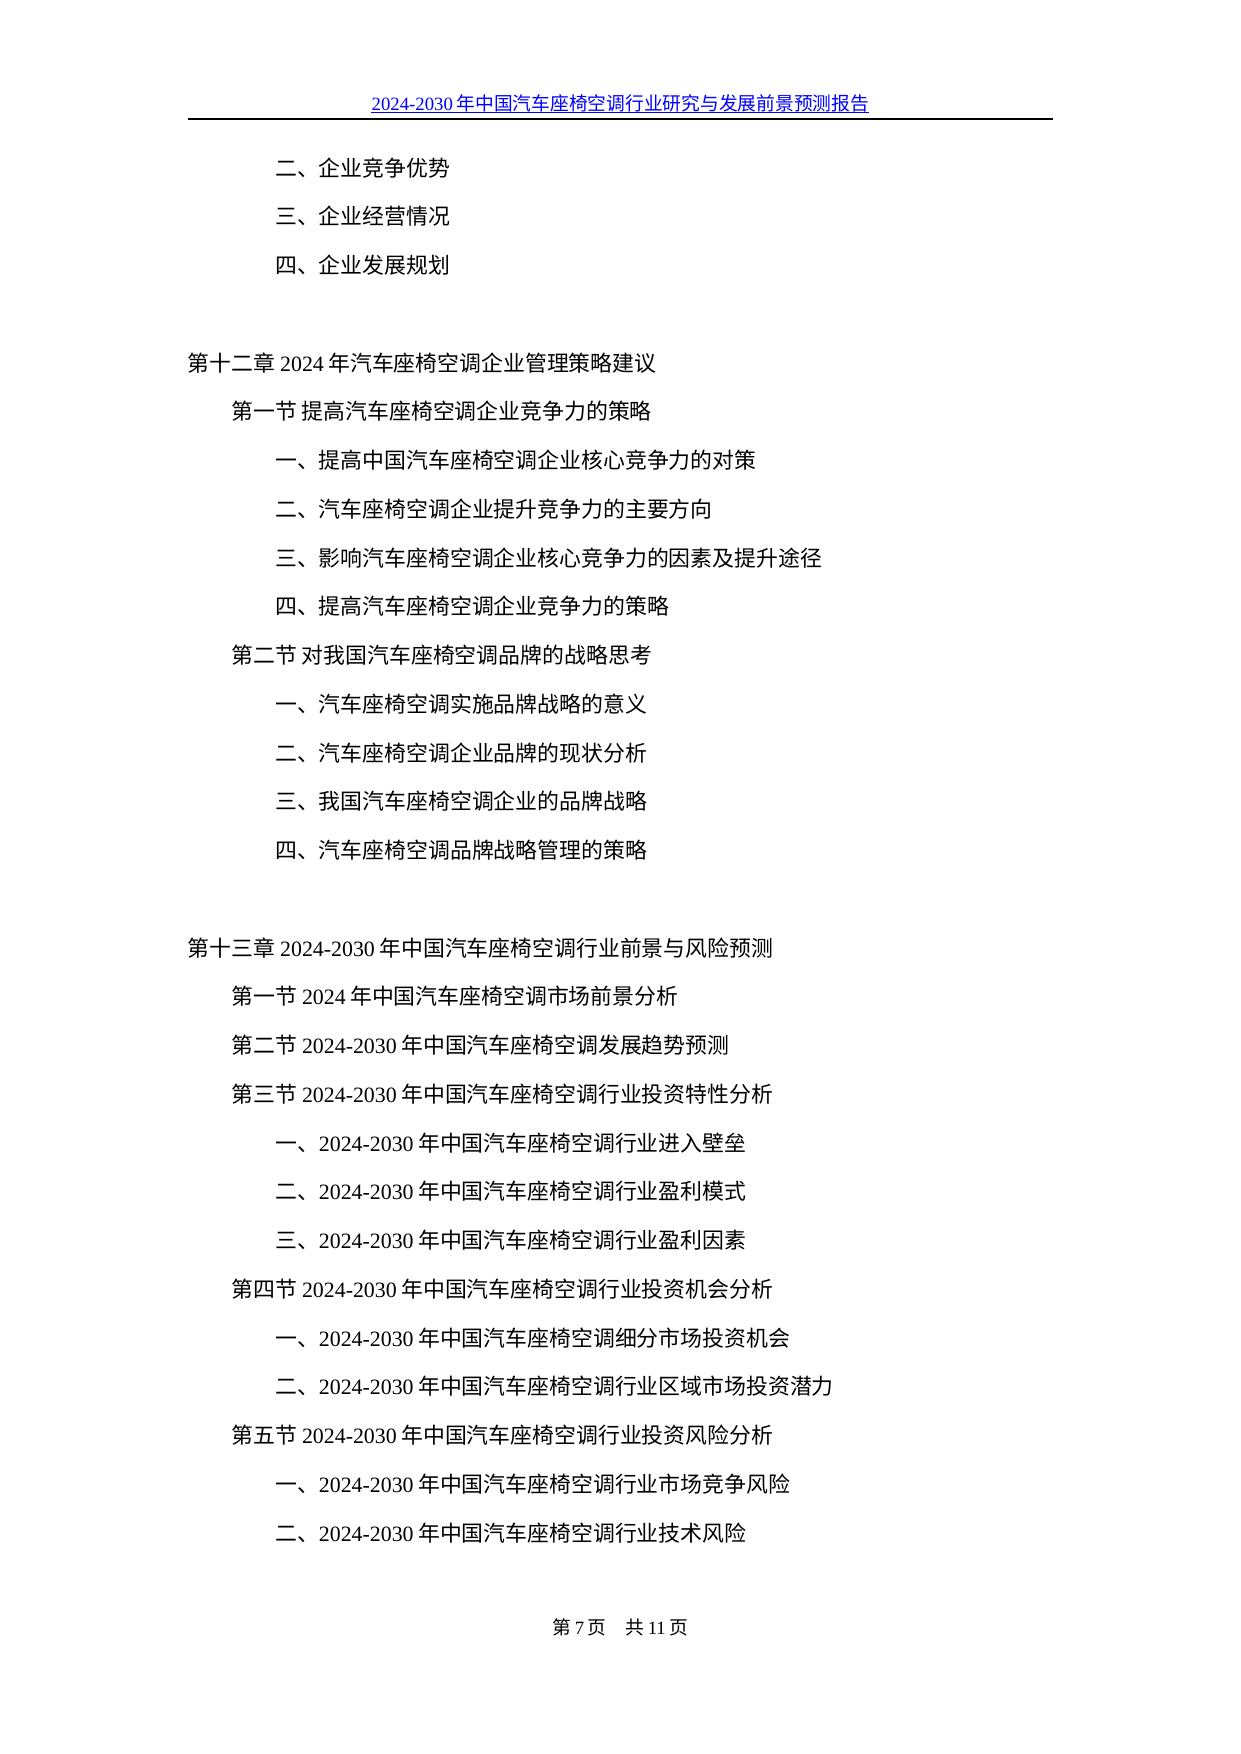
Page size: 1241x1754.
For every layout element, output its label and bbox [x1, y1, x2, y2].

text [187, 150, 1053, 1548]
